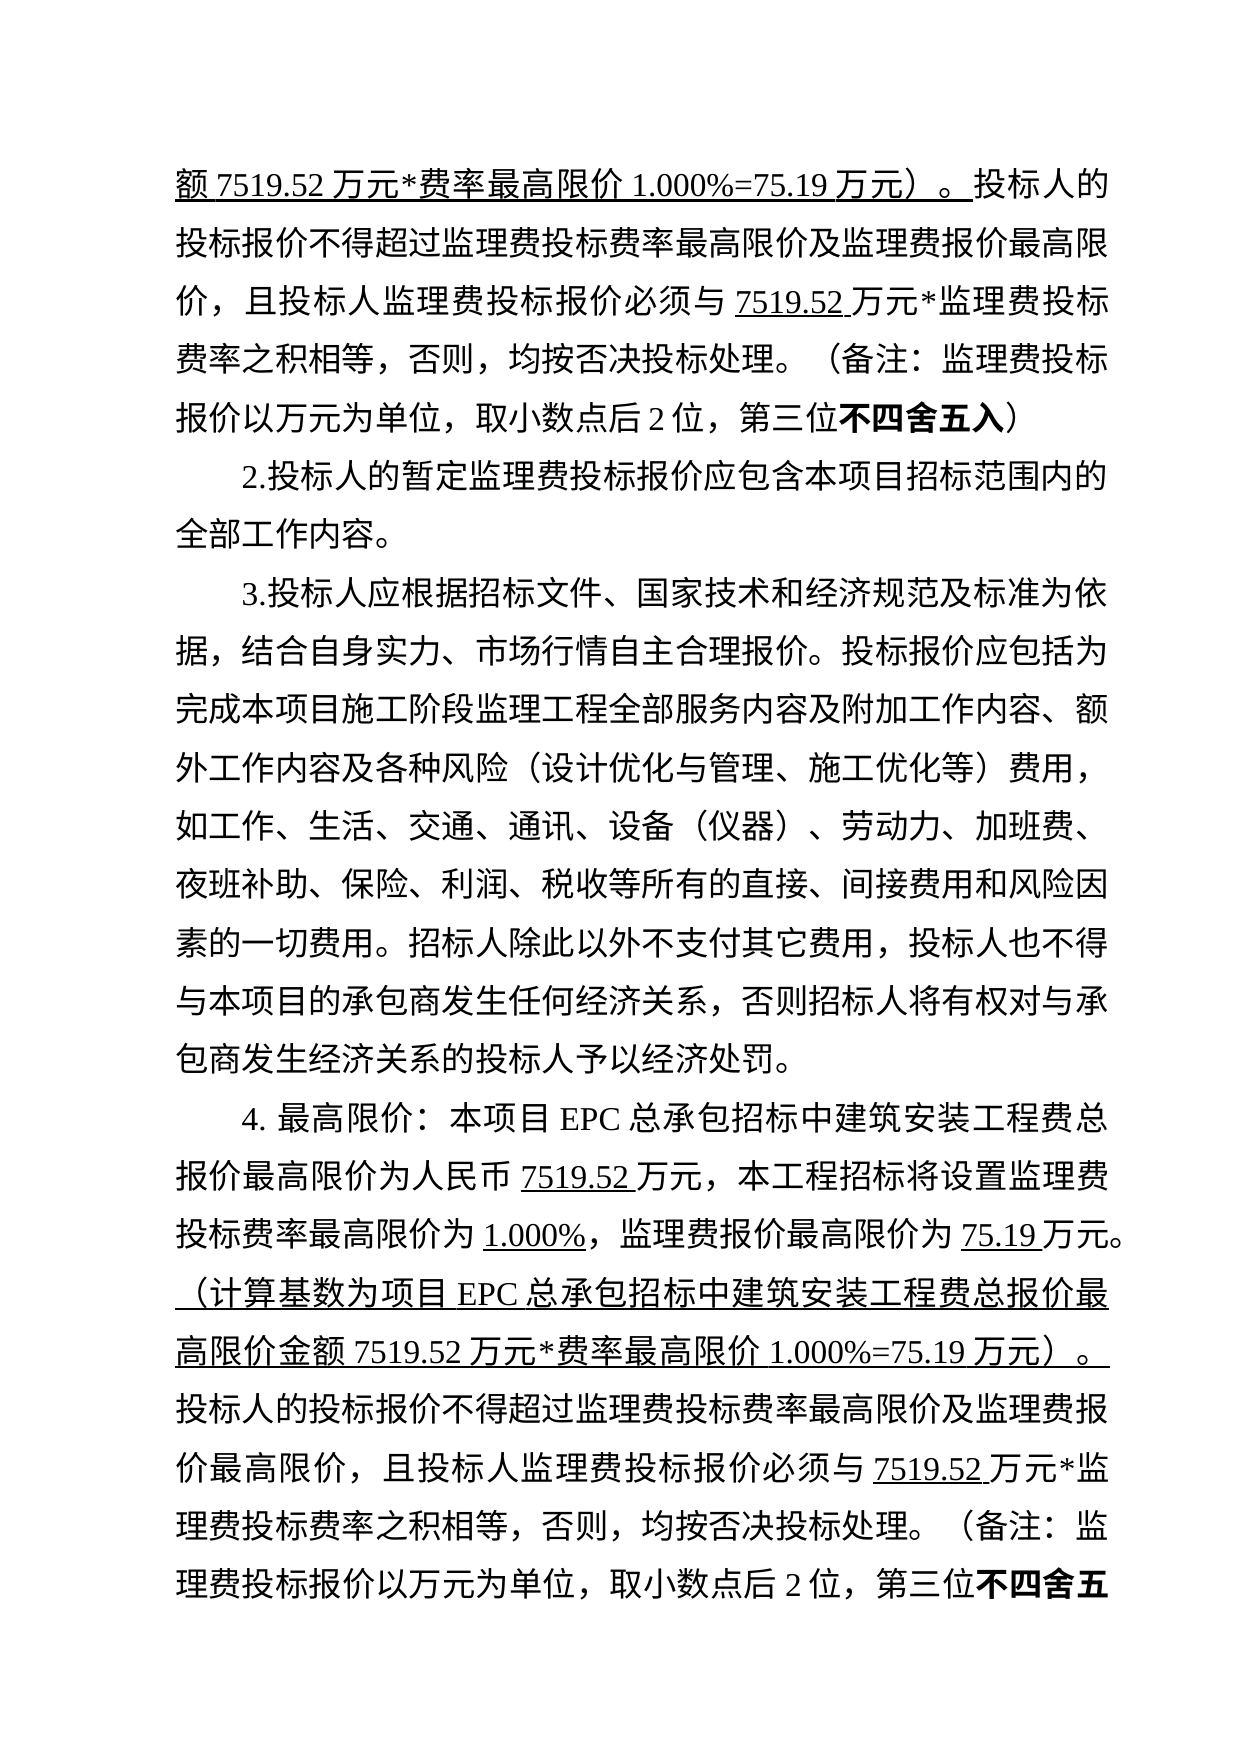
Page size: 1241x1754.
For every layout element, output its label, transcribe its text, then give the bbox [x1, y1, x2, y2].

text 2.投标人的暂定监理费投标报价应包含本项目招标范围内的全部工作内容。 [175, 442, 1110, 558]
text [175, 1368, 1110, 1608]
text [175, 150, 1110, 442]
text 3.投标人应根据招标文件、国家技术和经济规范及标准为依据，结合自身实力、市场行情自主合理报价。投标报价应包括为完成本项目施工阶段监理工程全部服务内容及附加工作内容、额外工作内容及各种风险（设计优化与管理、施工优化等）费用，如工作、生活、交通、通讯、设备（仪器）、劳动力、加班费、夜班补助、保险、利润、税收等所有的直接、间接费用和风险因素的一切费用。招标人除此以外不支付其它费用，投标人也不得与本项目的承包商发生任何经济关系，否则招标人将有权对与承包商发生经济关系的投标人予以经济处罚。 [175, 558, 1110, 1083]
